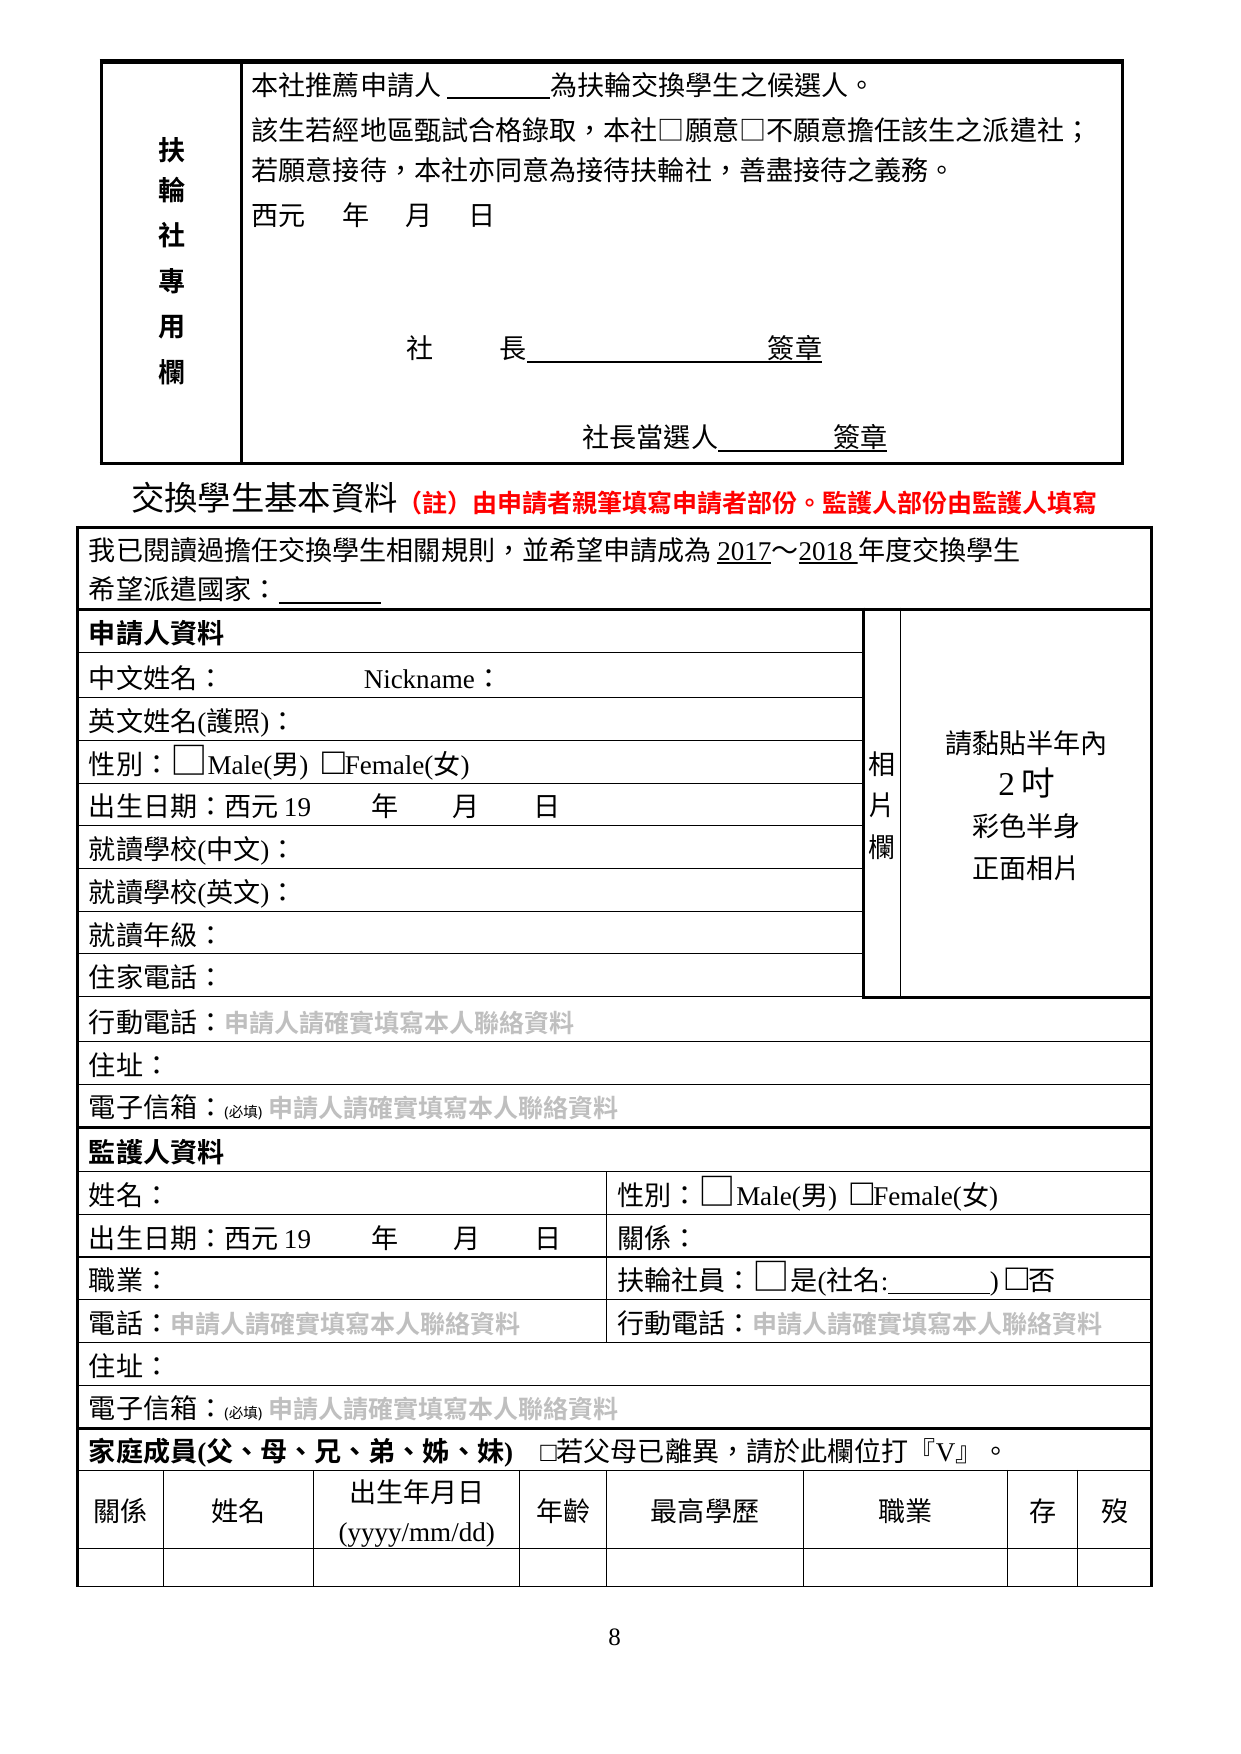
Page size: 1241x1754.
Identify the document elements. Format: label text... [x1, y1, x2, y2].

table_cell 中文姓名： Nickname： [79, 653, 862, 697]
table_cell [314, 1549, 519, 1586]
table_cell 出生日期：西元19 年 月 日 [79, 1215, 606, 1256]
table_cell [520, 1549, 606, 1586]
table_cell 本社推薦申請人 為扶輪交換學生之候選人。 該生若經地區甄試合格錄取，本社□願意□不願意擔任該生之派遣社； 若願意接待，本社亦同意為接待扶輪社，善盡接待之義務。 西元 年 月 日 社 長 簽章 社長當選人 簽章 [243, 64, 1121, 462]
table_cell 電話：申請人請確實填寫本人聯絡資料 [79, 1300, 606, 1342]
table_cell 就讀學校(英文)： [79, 869, 862, 911]
table_cell 電子信箱：(必填) 申請人請確實填寫本人聯絡資料 [79, 1386, 1150, 1427]
table_cell 扶 輪 社 專 用 欄 [103, 64, 240, 462]
table_cell 性別：□Male(男) □Female(女) [79, 741, 862, 782]
table_cell 姓名： [79, 1172, 606, 1214]
table_cell 性別：□Male(男) □Female(女) [607, 1172, 1150, 1214]
text 交換學生基本資料（註）由申請者親筆填寫申請者部份。監護人部份由監護人填寫 [89, 471, 1140, 519]
table_cell 關係 [79, 1471, 163, 1547]
table_cell 關係： [607, 1215, 1150, 1256]
table_cell 行動電話：申請人請確實填寫本人聯絡資料 [607, 1300, 1150, 1342]
table_cell 電子信箱：(必填) 申請人請確實填寫本人聯絡資料 [79, 1085, 1150, 1126]
table_cell 監護人資料 [79, 1129, 1150, 1171]
table_cell [164, 1549, 313, 1586]
table_cell 住址： [79, 1343, 1150, 1384]
table_cell [607, 1549, 803, 1586]
table_cell 請黏貼半年內 2吋 彩色半身 正面相片 [901, 611, 1150, 996]
table_cell 存 [1008, 1471, 1077, 1547]
table_cell [1078, 1549, 1150, 1586]
table_cell 出生日期：西元19 年 月 日 [79, 784, 862, 825]
table_cell 姓名 [164, 1471, 313, 1547]
table_cell [804, 1549, 1007, 1586]
table_cell 家庭成員(父、母、兄、弟、姊、妹) □若父母已離異，請於此欄位打『V』。 [79, 1430, 1150, 1470]
table_cell 就讀學校(中文)： [79, 826, 862, 868]
table_cell 最高學歷 [607, 1471, 803, 1547]
table_cell 年齡 [520, 1471, 606, 1547]
table_cell [1008, 1549, 1077, 1586]
table_cell 歿 [1078, 1471, 1150, 1547]
table_cell 住址： [79, 1042, 1150, 1083]
table_cell 住家電話： [79, 954, 862, 996]
table_header 我已閱讀過擔任交換學生相關規則，並希望申請成為2017～2018年度交換學生 希望派遣國家： [79, 529, 1150, 607]
table_cell 職業 [804, 1471, 1007, 1547]
table_cell 英文姓名(護照)： [79, 698, 862, 740]
table_cell 就讀年級： [79, 912, 862, 953]
table_cell 出生年月日(yyyy/mm/dd) [314, 1471, 519, 1547]
table_cell 相片欄 [865, 611, 900, 996]
table_cell 申請人資料 [79, 611, 862, 652]
table_cell [79, 1549, 163, 1586]
table_cell 行動電話：申請人請確實填寫本人聯絡資料 [79, 997, 1150, 1041]
table_cell 職業： [79, 1258, 606, 1299]
table_cell 扶輪社員：□是(社名: ) □否 [607, 1258, 1150, 1299]
